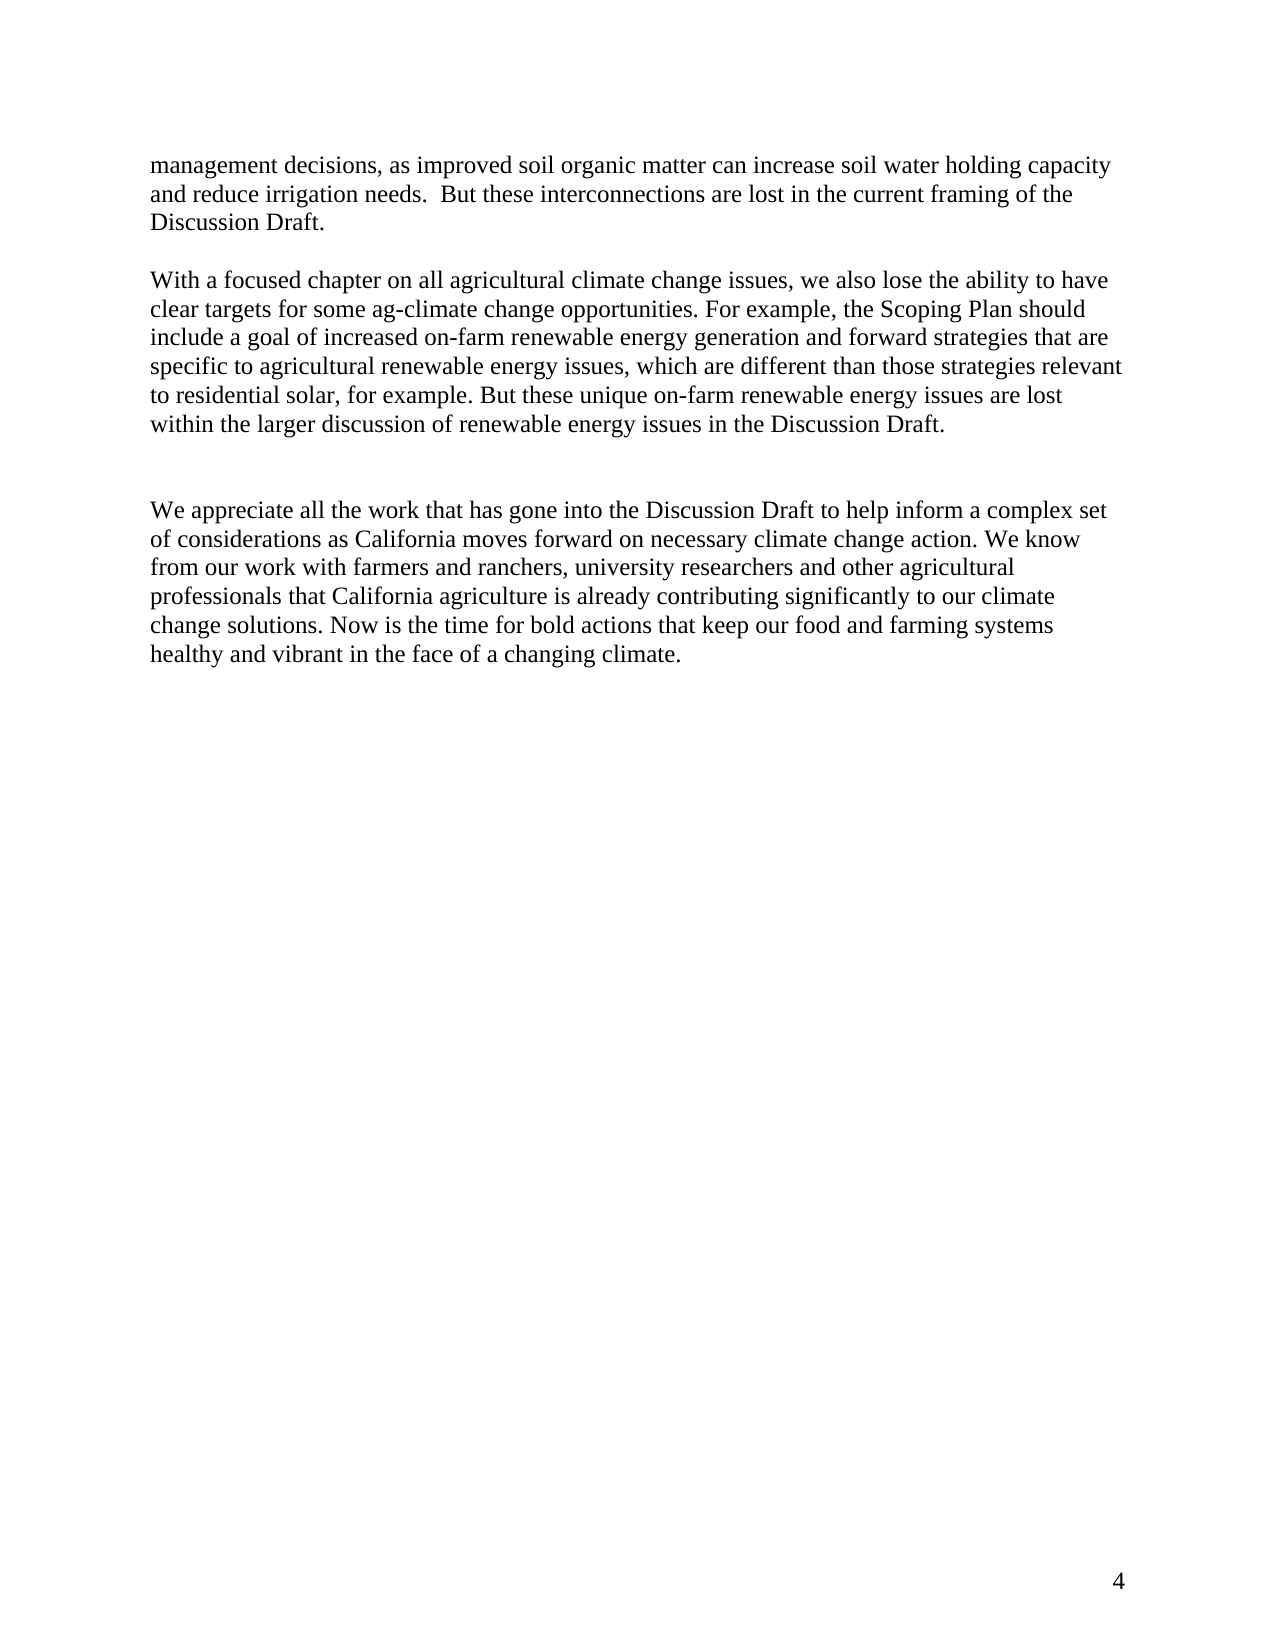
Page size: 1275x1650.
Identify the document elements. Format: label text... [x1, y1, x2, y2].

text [150, 150, 1125, 236]
text We appreciate all the work that has gone into the Discussion Draft to help inform a complex set of considerations as California moves forward on necessary climate change action. We know from our work with farmers and ranchers, university researchers and other agricultural professionals that California agriculture is already contributing significantly to our climate change solutions. Now is the time for bold actions that keep our food and farming systems healthy and vibrant in the face of a changing climate. [150, 495, 1125, 667]
text With a focused chapter on all agricultural climate change issues, we also lose the ability to have clear targets for some ag-climate change opportunities. For example, the Scoping Plan should include a goal of increased on-farm renewable energy generation and forward strategies that are specific to agricultural renewable energy issues, which are different than those strategies relevant to residential solar, for example. But these unique on-farm renewable energy issues are lost within the larger discussion of renewable energy issues in the Discussion Draft. [150, 265, 1125, 437]
